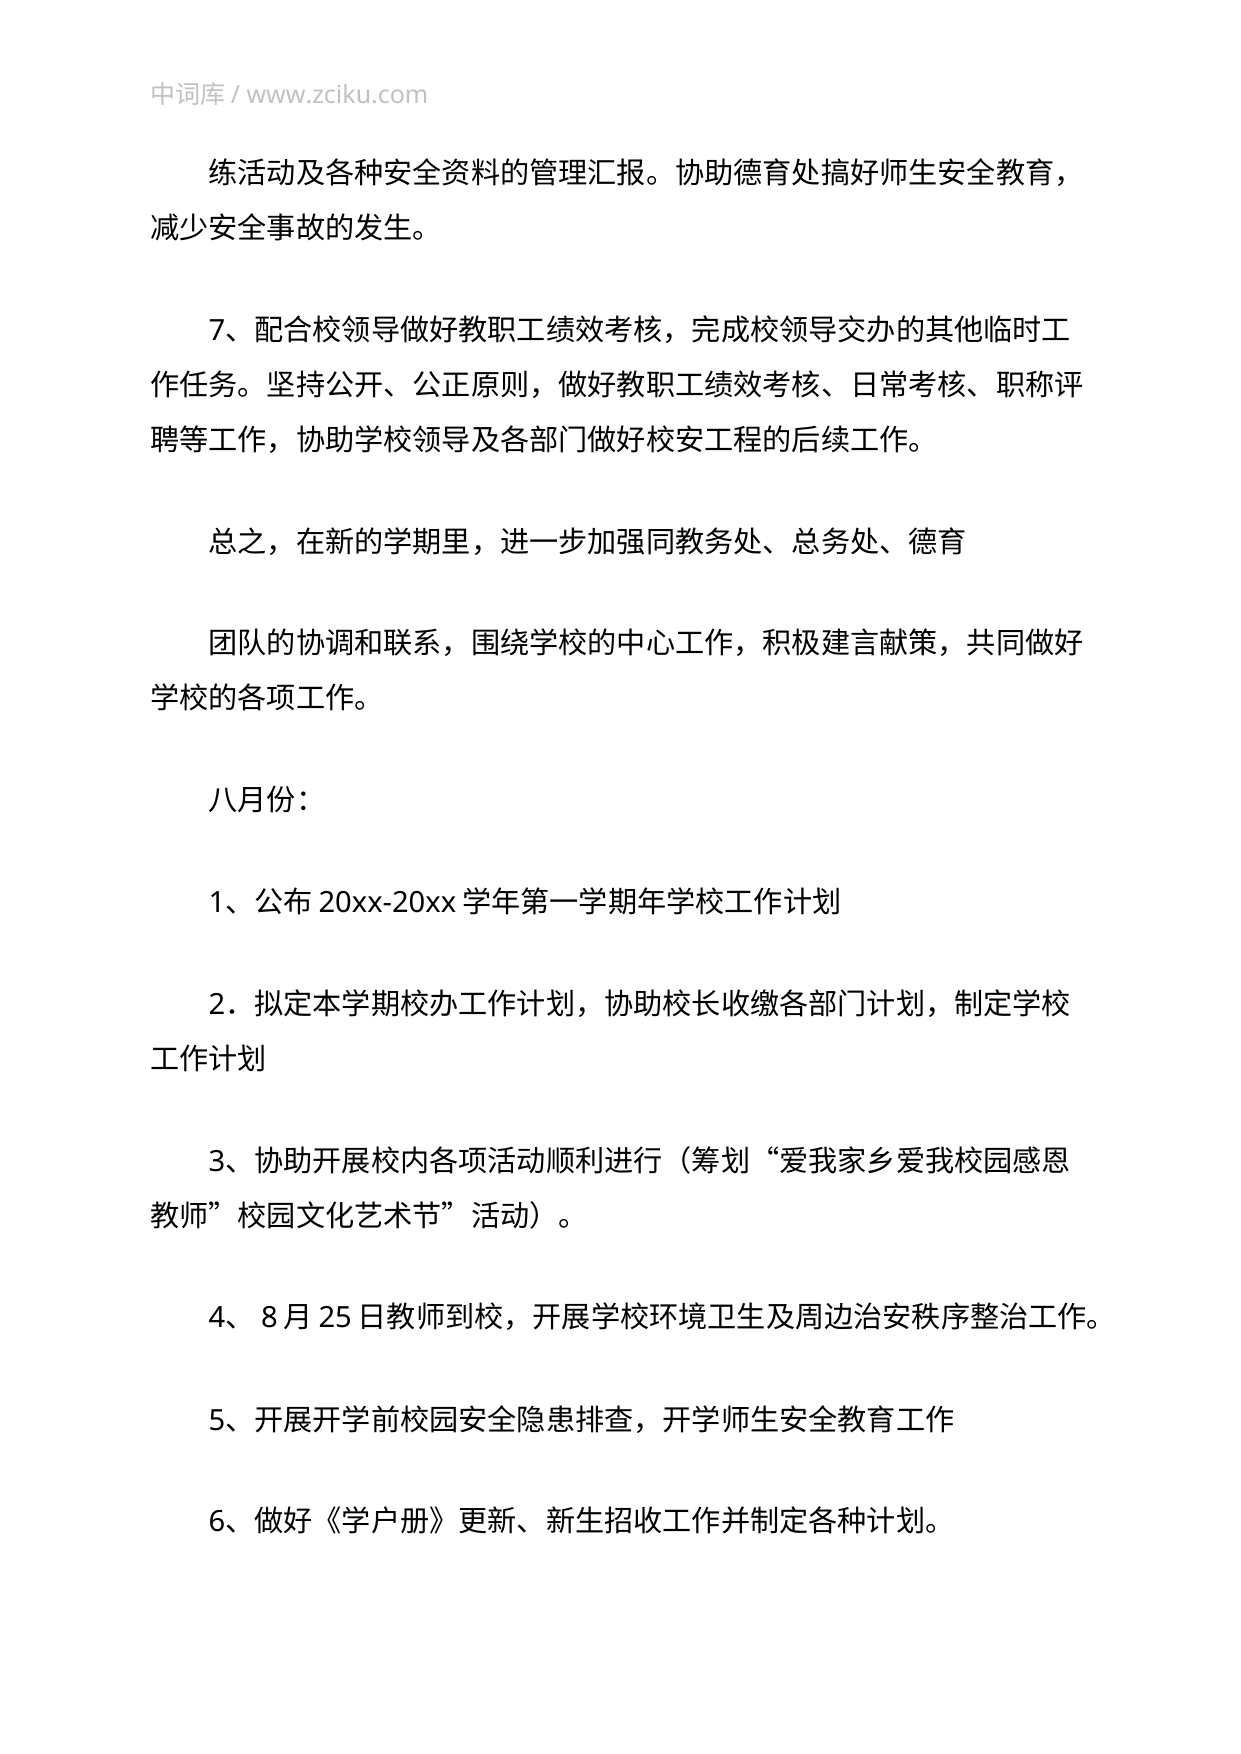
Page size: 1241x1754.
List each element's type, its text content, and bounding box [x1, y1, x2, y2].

text 6、做好《学户册》更新、新生招收工作并制定各种计划。 [150, 1498, 1090, 1540]
text 总之，在新的学期里，进一步加强同教务处、总务处、德育 [150, 518, 1090, 561]
text 八月份： [150, 777, 1090, 819]
text 3、协助开展校内各项活动顺利进行（筹划“爱我家乡爱我校园感恩教师”校园文化艺术节”活动）。 [150, 1137, 1090, 1234]
text 1、公布20xx-20xx学年第一学期年学校工作计划 [150, 878, 1090, 921]
text 5、开展开学前校园安全隐患排查，开学师生安全教育工作 [150, 1396, 1090, 1438]
text 7、配合校领导做好教职工绩效考核，完成校领导交办的其他临时工作任务。坚持公开、公正原则，做好教职工绩效考核、日常考核、职称评聘等工作，协助学校领导及各部门做好校安工程的后续工作。 [150, 307, 1090, 459]
text 练活动及各种安全资料的管理汇报。协助德育处搞好师生安全教育，减少安全事故的发生。 [150, 150, 1090, 247]
text 团队的协调和联系，围绕学校的中心工作，积极建言献策，共同做好学校的各项工作。 [150, 620, 1090, 717]
text 2．拟定本学期校办工作计划，协助校长收缴各部门计划，制定学校工作计划 [150, 981, 1090, 1078]
text 4、 8月25日教师到校，开展学校环境卫生及周边治安秩序整治工作。 [150, 1294, 1090, 1336]
